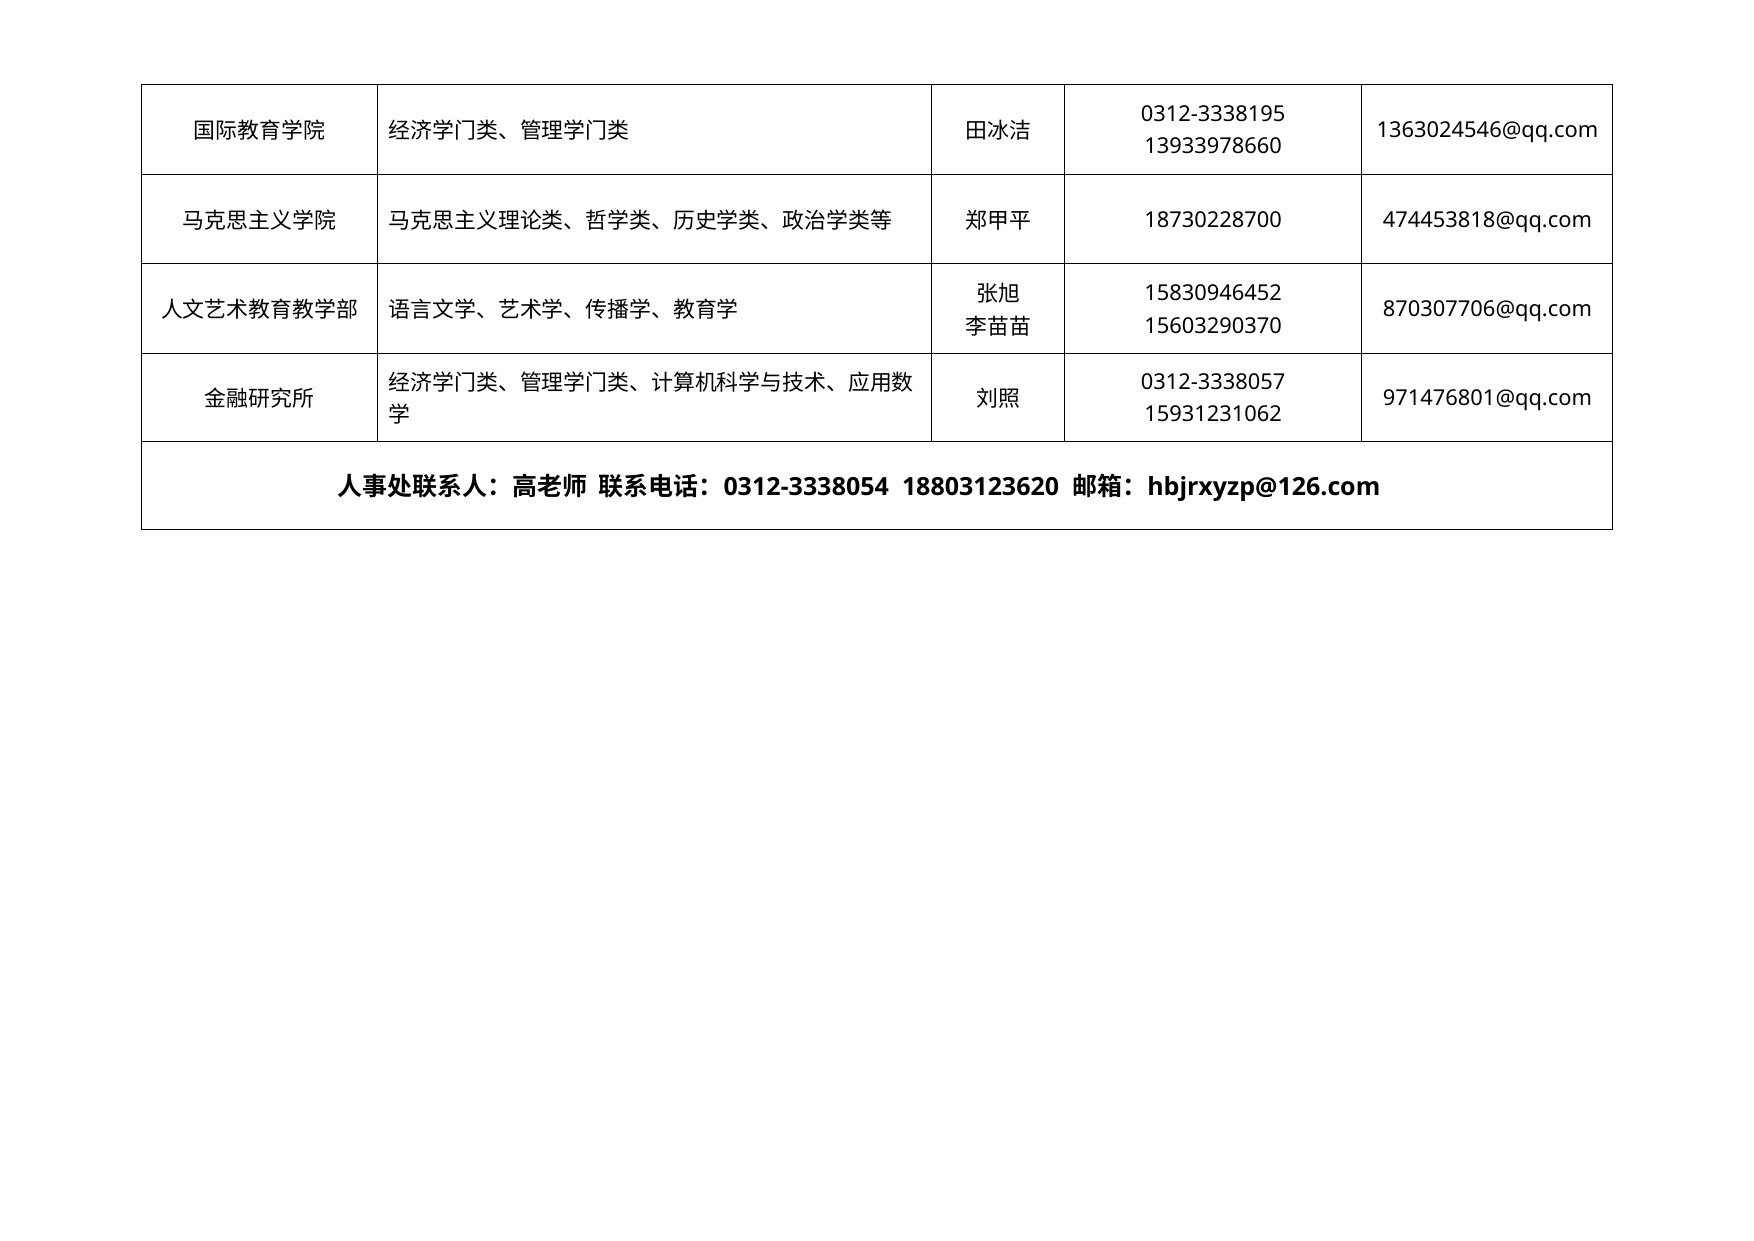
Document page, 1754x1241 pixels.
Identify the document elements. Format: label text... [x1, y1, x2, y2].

table_cell 国际教育学院 [142, 85, 377, 173]
table_cell 474453818@qq.com [1362, 175, 1612, 263]
table_cell 人事处联系人：高老师 联系电话：0312-3338054 18803123620 邮箱：hbjrxyzp@126.com [142, 442, 1612, 528]
table_cell 870307706@qq.com [1362, 264, 1612, 353]
table_cell 刘照 [932, 354, 1064, 441]
table_cell 18730228700 [1065, 175, 1361, 263]
table_cell 语言文学、艺术学、传播学、教育学 [378, 264, 931, 353]
table_cell 张旭 李苗苗 [932, 264, 1064, 353]
table_cell 人文艺术教育教学部 [142, 264, 377, 353]
table_cell 经济学门类、管理学门类 [378, 85, 931, 173]
table_cell 经济学门类、管理学门类、计算机科学与技术、应用数学 [378, 354, 931, 441]
table_cell 1363024546@qq.com [1362, 85, 1612, 173]
table_cell 郑甲平 [932, 175, 1064, 263]
table_cell 金融研究所 [142, 354, 377, 441]
table_cell 15830946452 15603290370 [1065, 264, 1361, 353]
table_cell 0312-3338195 13933978660 [1065, 85, 1361, 173]
table_cell 0312-3338057 15931231062 [1065, 354, 1361, 441]
table_cell 971476801@qq.com [1362, 354, 1612, 441]
table_cell 马克思主义理论类、哲学类、历史学类、政治学类等 [378, 175, 931, 263]
table_cell 马克思主义学院 [142, 175, 377, 263]
table_cell 田冰洁 [932, 85, 1064, 173]
